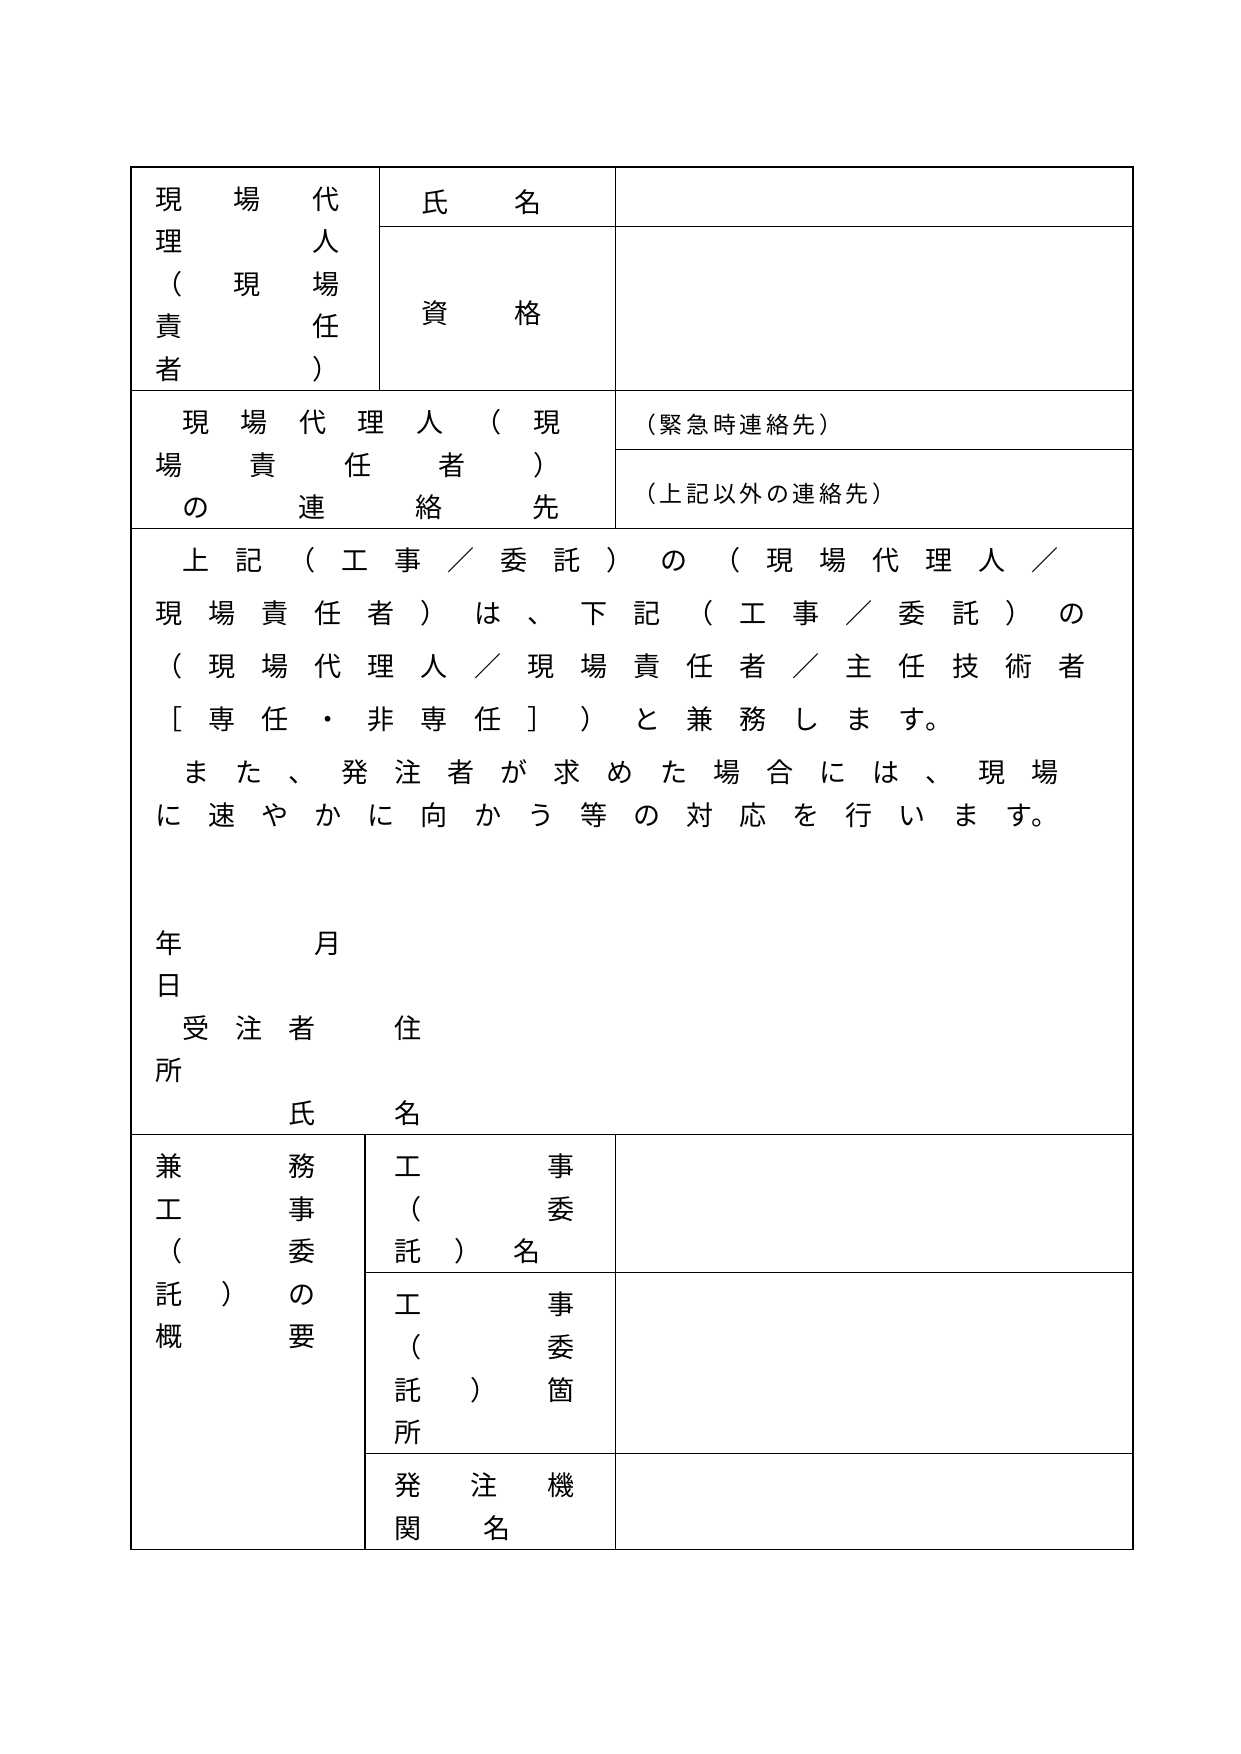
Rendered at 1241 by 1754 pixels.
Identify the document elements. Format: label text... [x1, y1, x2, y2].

table_cell （緊急時連絡先） [616, 391, 1132, 449]
table_cell 上記（工事／委託）の（現場代理人／現場責任者）は、下記（工事／委託）の（現場代理人／現場責任者／主任技術者［専任・非専任］）と兼務します。 また、発注者が求めた場合には、現場に速やかに向かう等の対応を行います。 年 月 日 受注者 住 所 氏 名 [132, 529, 1132, 1134]
table_cell 工事（委託）箇所 [366, 1273, 615, 1453]
table_cell 兼 務 工 事 （委託）の 概要 [132, 1135, 364, 1548]
table_cell 発注機関名 [366, 1454, 615, 1548]
table_cell 氏 名 [380, 168, 615, 226]
table_cell （上記以外の連絡先） [616, 450, 1132, 528]
table_cell [616, 227, 1132, 390]
table_cell [616, 168, 1132, 226]
table_cell 工事（委託）名 [366, 1135, 615, 1272]
table_cell [616, 1273, 1132, 1453]
table_cell [616, 1135, 1132, 1272]
table_cell 現場代理人（現場責任者） の 連 絡 先 [132, 391, 615, 528]
table_cell 資 格 [380, 227, 615, 390]
table_cell [616, 1454, 1132, 1548]
table_cell 現場代理人 （現場責任者） [132, 168, 379, 390]
